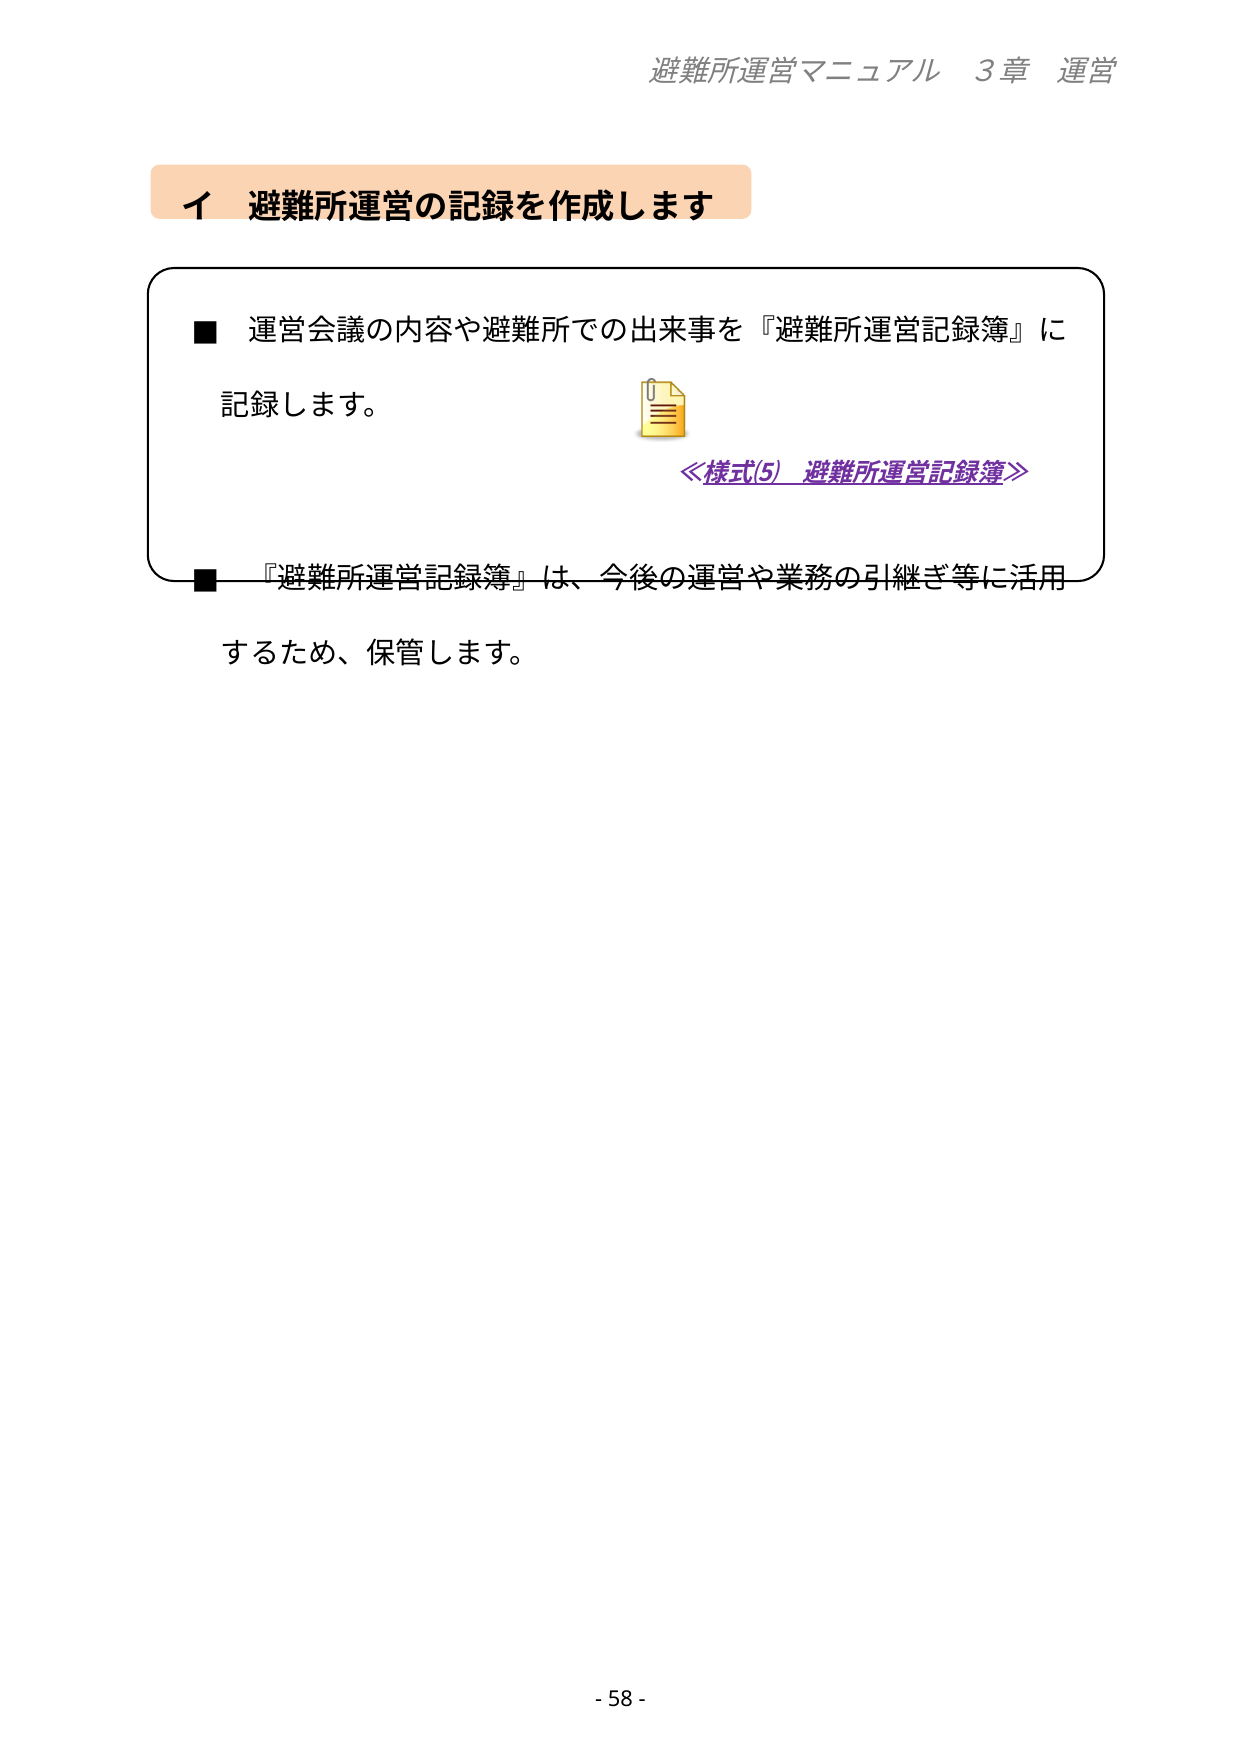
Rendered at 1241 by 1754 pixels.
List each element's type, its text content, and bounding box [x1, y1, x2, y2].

text ■ 運営会議の内容や避難所での出来事を『避難所運営記録簿』に記録します。 [191, 291, 1071, 441]
picture [628, 375, 694, 442]
text ■ 『避難所運営記録簿』は、今後の運営や業務の引継ぎ等に活用するため、保管します。 [191, 538, 1071, 688]
text イ 避難所運営の記録を作成します [148, 167, 1125, 242]
text ≪様式⑸ 避難所運営記録簿≫ [191, 452, 1071, 489]
